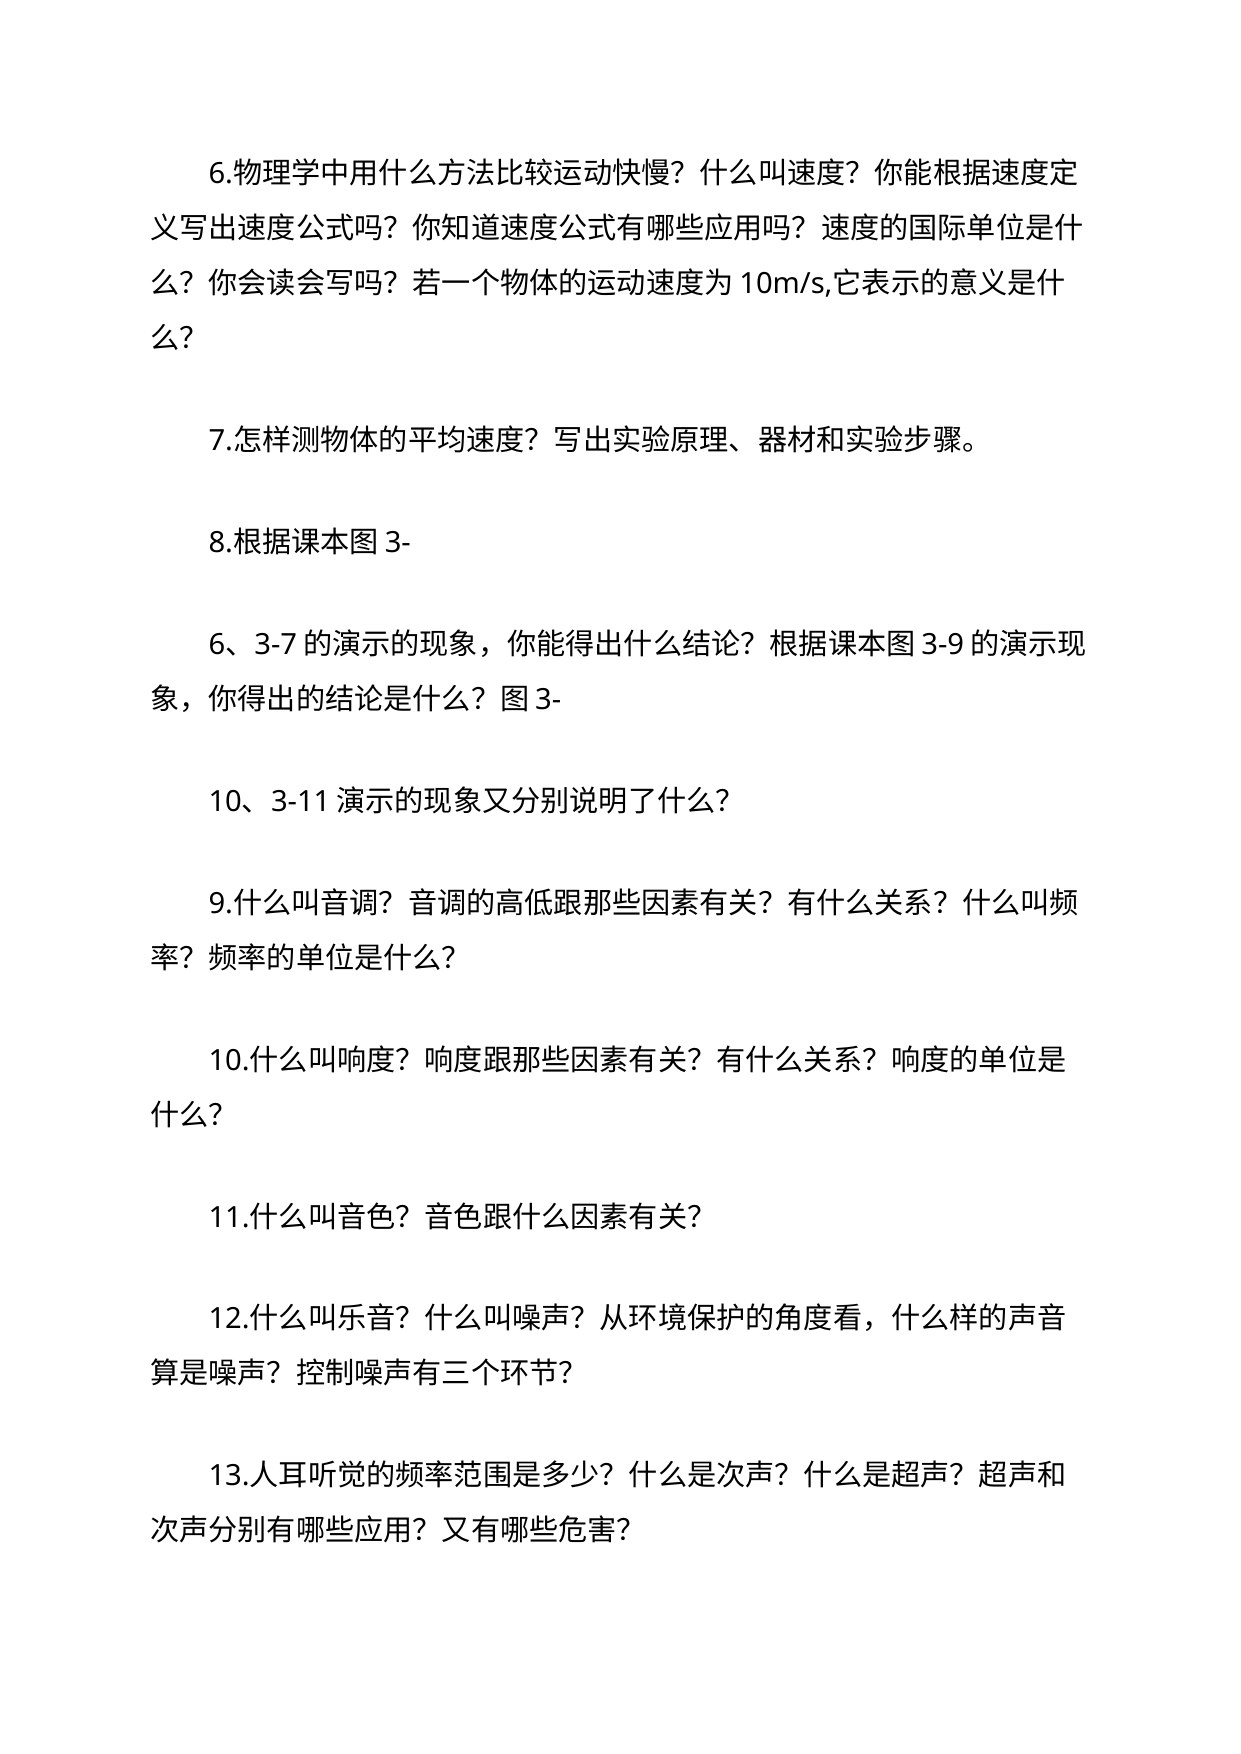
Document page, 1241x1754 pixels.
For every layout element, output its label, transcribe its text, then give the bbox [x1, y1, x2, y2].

text 13.人耳听觉的频率范围是多少？什么是次声？什么是超声？超声和次声分别有哪些应用？又有哪些危害？ [150, 1452, 1090, 1549]
text 10.什么叫响度？响度跟那些因素有关？有什么关系？响度的单位是什么？ [150, 1036, 1090, 1134]
text 8.根据课本图3- [150, 519, 1090, 561]
text 7.怎样测物体的平均速度？写出实验原理、器材和实验步骤。 [150, 417, 1090, 459]
text 12.什么叫乐音？什么叫噪声？从环境保护的角度看，什么样的声音算是噪声？控制噪声有三个环节？ [150, 1295, 1090, 1392]
text 11.什么叫音色？音色跟什么因素有关？ [150, 1193, 1090, 1236]
text 6、3-7的演示的现象，你能得出什么结论？根据课本图3-9的演示现象，你得出的结论是什么？图3- [150, 621, 1090, 718]
text 9.什么叫音调？音调的高低跟那些因素有关？有什么关系？什么叫频率？频率的单位是什么？ [150, 879, 1090, 977]
text 10、3-11演示的现象又分别说明了什么？ [150, 778, 1090, 820]
text 6.物理学中用什么方法比较运动快慢？什么叫速度？你能根据速度定义写出速度公式吗？你知道速度公式有哪些应用吗？速度的国际单位是什么？你会读会写吗？若一个物体的运动速度为10m/s,它表示的意义是什么？ [150, 150, 1090, 357]
